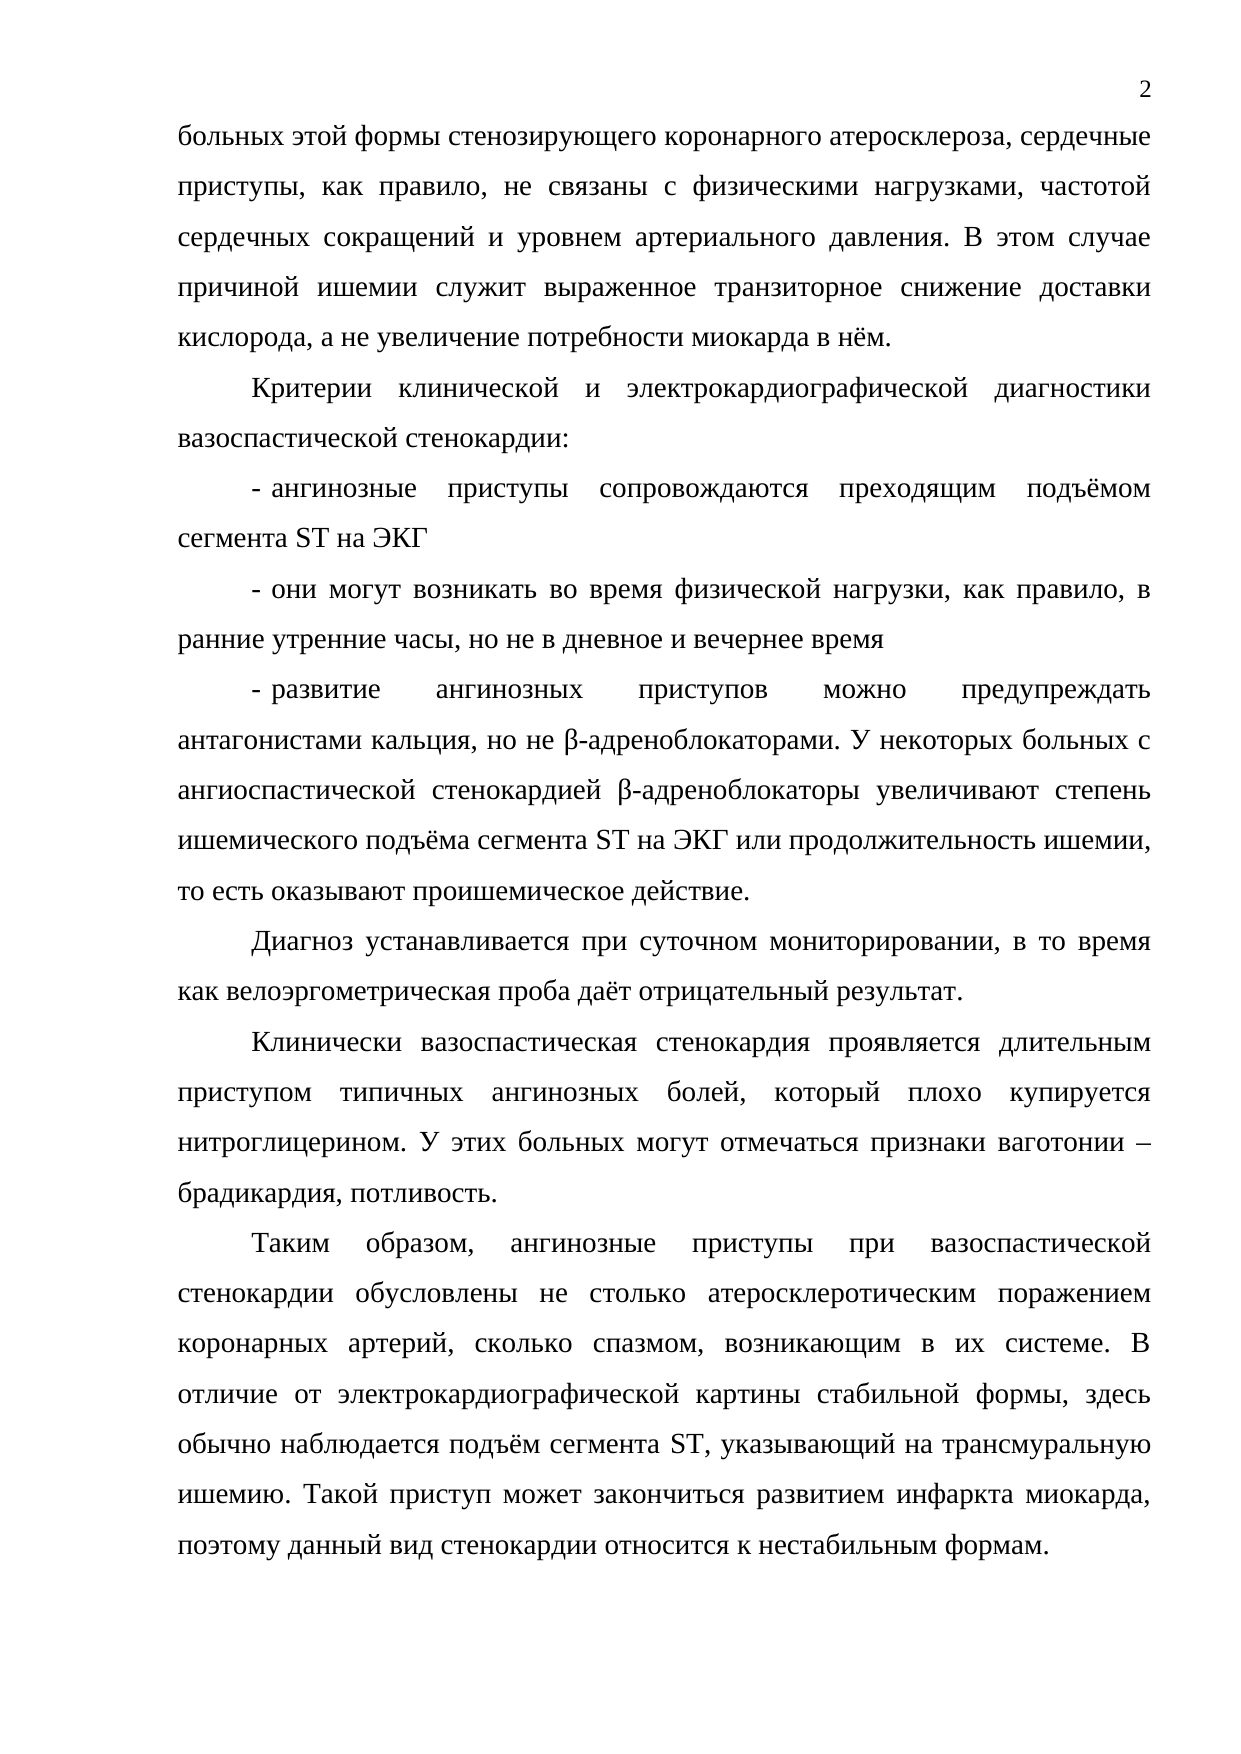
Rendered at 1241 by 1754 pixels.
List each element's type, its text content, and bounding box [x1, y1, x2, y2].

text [177, 118, 1152, 353]
list ангинозные приступы сопровождаются преходящим подъёмом сегмента ST на ЭКГ [177, 470, 1152, 554]
text Клинически вазоспастическая стенокардия проявляется длительным приступом типичных ангинозных болей, который плохо купируется нитроглицерином. У этих больных могут отмечаться признаки ваготонии – брадикардия, потливость. [177, 1024, 1152, 1208]
text Критерии клинической и электрокардиографической диагностики вазоспастической стенокардии: [177, 370, 1152, 453]
list развитие ангинозных приступов можно предупреждать антагонистами кальция, но не β-адреноблокаторами. У некоторых больных с ангиоспастической стенокардией β-адреноблокаторы увеличивают степень ишемического подъёма сегмента ST на ЭКГ или продолжительность ишемии, то есть оказывают проишемическое действие. [177, 672, 1152, 906]
list они могут возникать во время физической нагрузки, как правило, в ранние утренние часы, но не в дневное и вечернее время [177, 571, 1152, 655]
text Таким образом, ангинозные приступы при вазоспастической стенокардии обусловлены не столько атеросклеротическим поражением коронарных артерий, сколько спазмом, возникающим в их системе. В отличие от электрокардиографической картины стабильной формы, здесь обычно наблюдается подъём сегмента ST, указывающий на трансмуральную ишемию. Такой приступ может закончиться развитием инфаркта миокарда, поэтому данный вид стенокардии относится к нестабильным формам. [177, 1225, 1152, 1560]
text Диагноз устанавливается при суточном мониторировании, в то время как велоэргометрическая проба даёт отрицательный результат. [177, 923, 1152, 1007]
